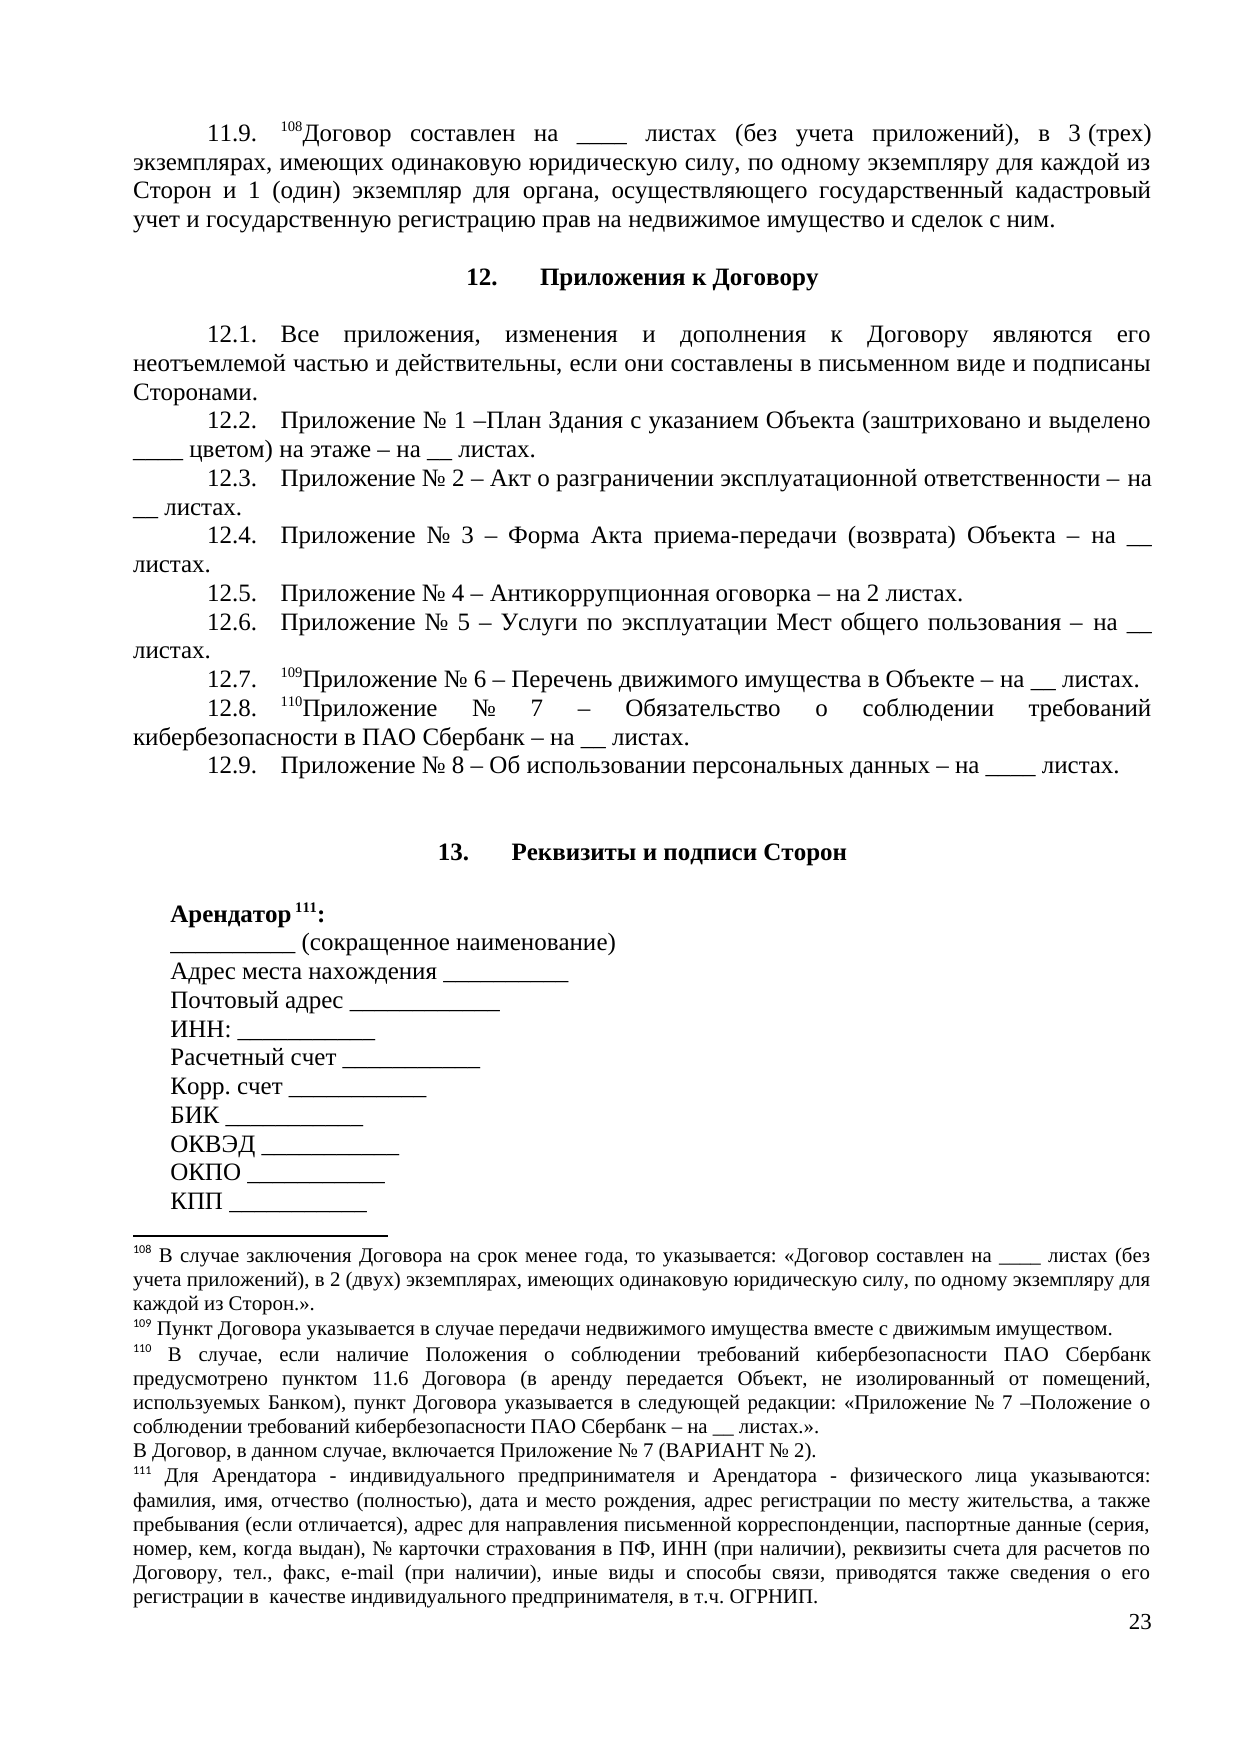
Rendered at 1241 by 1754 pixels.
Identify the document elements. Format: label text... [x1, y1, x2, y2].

list Приложение № 4 – Антикоррупционная оговорка – на 2 листах. [133, 578, 1152, 607]
text Расчетный счет ___________ [133, 1042, 1152, 1071]
list Договор составлен на ____ листах (без учета приложений), в 3 (трех) экземплярах, имеющих одинаковую юридическую силу, по одному экземпляру для каждой из Сторон и 1 (один) экземпляр для органа, осуществляющего государственный кадастровый учет и государственную регистрацию прав на недвижимое имущество и сделок с ним. [133, 118, 1152, 233]
list Приложение № 8 – Об использовании персональных данных – на ____ листах. [133, 751, 1152, 779]
text КПП ___________ [133, 1186, 1152, 1215]
text __________ (сокращенное наименование) [133, 927, 1152, 956]
list Все приложения, изменения и дополнения к Договору являются его неотъемлемой частью и действительны, если они составлены в письменном виде и подписаны Сторонами. [133, 319, 1152, 406]
list Реквизиты и подписи Сторон [133, 837, 1152, 866]
text Адрес места нахождения __________ [133, 956, 1152, 985]
list Приложение № 3 – Форма Акта приема-передачи (возврата) Объекта – на __ листах. [133, 521, 1152, 578]
text Почтовый адрес ____________ [133, 985, 1152, 1014]
list Приложение № 5 – Услуги по эксплуатации Мест общего пользования – на __ листах. [133, 607, 1152, 664]
text БИК ___________ [133, 1100, 1152, 1129]
text ОКВЭД ___________ [133, 1129, 1152, 1157]
list Приложение № 7 – Обязательство о соблюдении требований кибербезопасности в ПАО Сбербанк – на __ листах. [133, 693, 1152, 751]
text ИНН: ___________ [133, 1014, 1152, 1042]
list Приложения к Договору [133, 262, 1152, 291]
text Корр. счет ___________ [133, 1071, 1152, 1100]
list Приложение № 6 – Перечень движимого имущества в Объекте – на __ листах. [133, 664, 1152, 693]
text Арендатор : [133, 899, 1152, 927]
list Приложение № 1 –План Здания с указанием Объекта (заштриховано и выделено ____ цветом) на этаже – на __ листах. [133, 406, 1152, 463]
list Приложение № 2 – Акт о разграничении эксплуатационной ответственности – на __ листах. [133, 463, 1152, 521]
text ОКПО ___________ [133, 1157, 1152, 1186]
